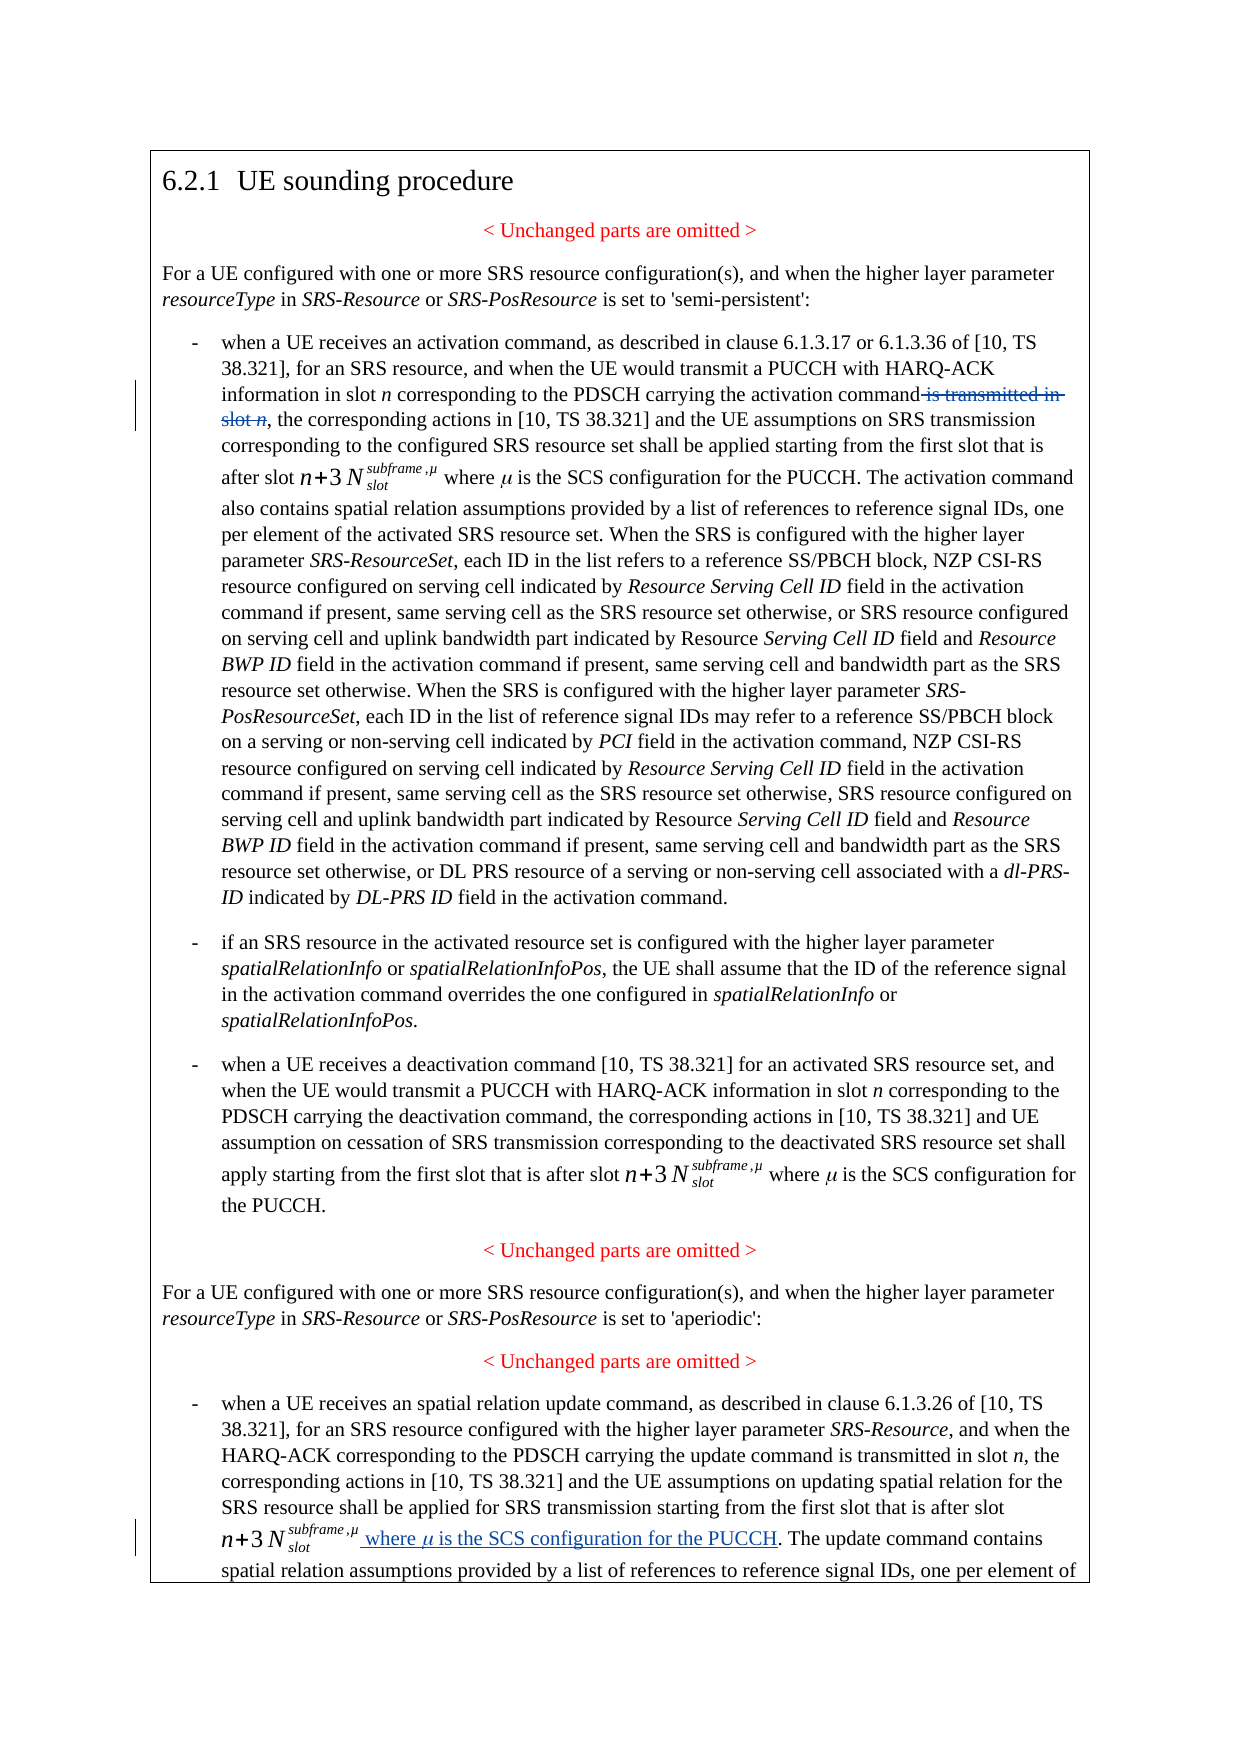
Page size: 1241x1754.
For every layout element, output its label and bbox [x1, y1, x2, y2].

table_header [151, 151, 1089, 1582]
